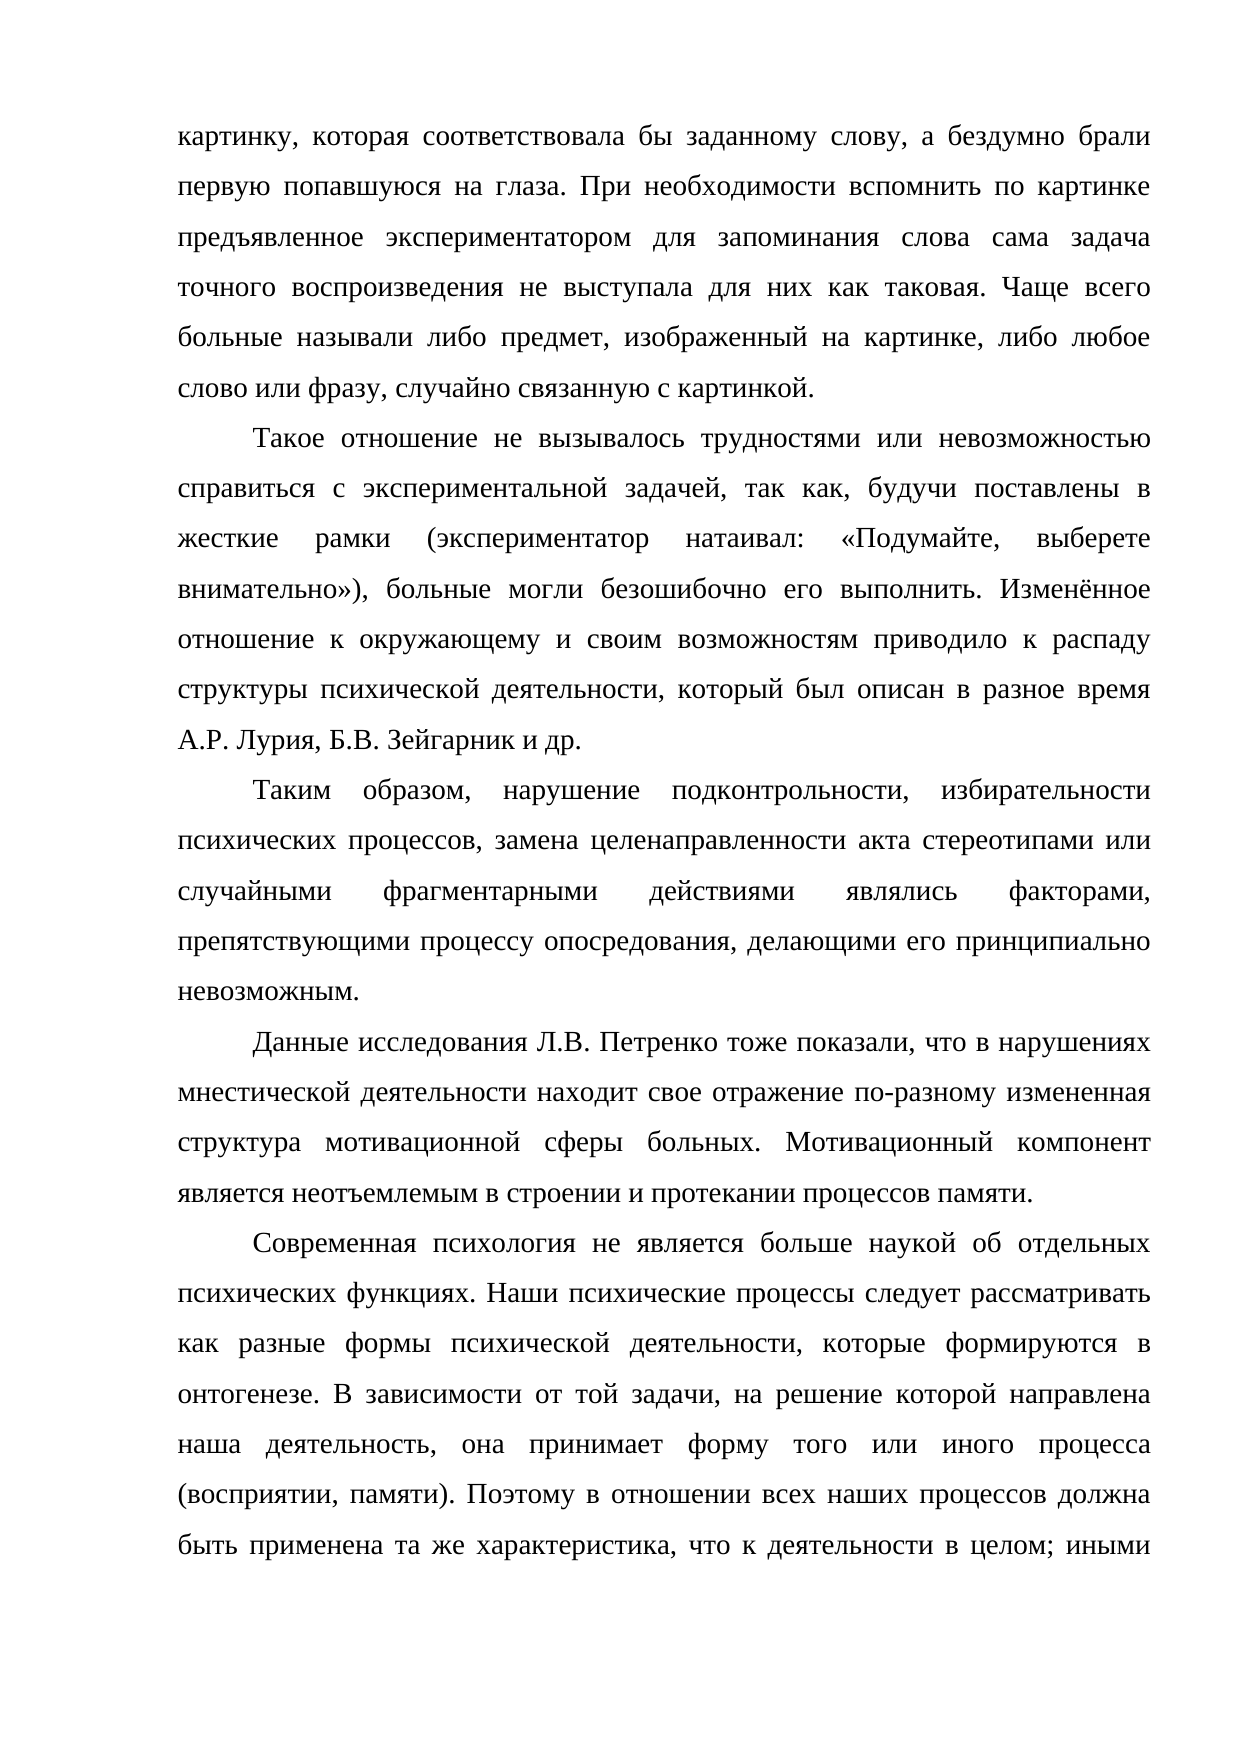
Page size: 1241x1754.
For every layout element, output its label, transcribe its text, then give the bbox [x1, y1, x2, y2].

text Таким образом, нарушение подконтрольности, избирательности психических процессов, замена целенаправленности акта стереотипами или случайными фрагментарными действиями являлись факторами, препятствующими процессу опосредования, делающими его принципиально невозможным. [177, 772, 1152, 1007]
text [177, 118, 1152, 403]
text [177, 1225, 1152, 1560]
text Данные исследования Л.В. Петренко тоже показали, что в нарушениях мнестической деятельности находит свое отражение по-разному измененная структура мотивационной сферы больных. Мотивационный компонент является неотъемлемым в строении и протекании процессов памяти. [177, 1024, 1152, 1208]
text Такое отношение не вызывалось трудностями или невозможностью справиться с экспериментальной задачей, так как, будучи поставлены в жесткие рамки (экспериментатор натаивал: «Подумайте, выберете внимательно»), больные могли безошибочно его выполнить. Изменённое отношение к окружающему и своим возможностям приводило к распаду структуры психической деятельности, который был описан в разное время А.Р. Лурия, Б.В. Зейгарник и др. [177, 420, 1152, 755]
